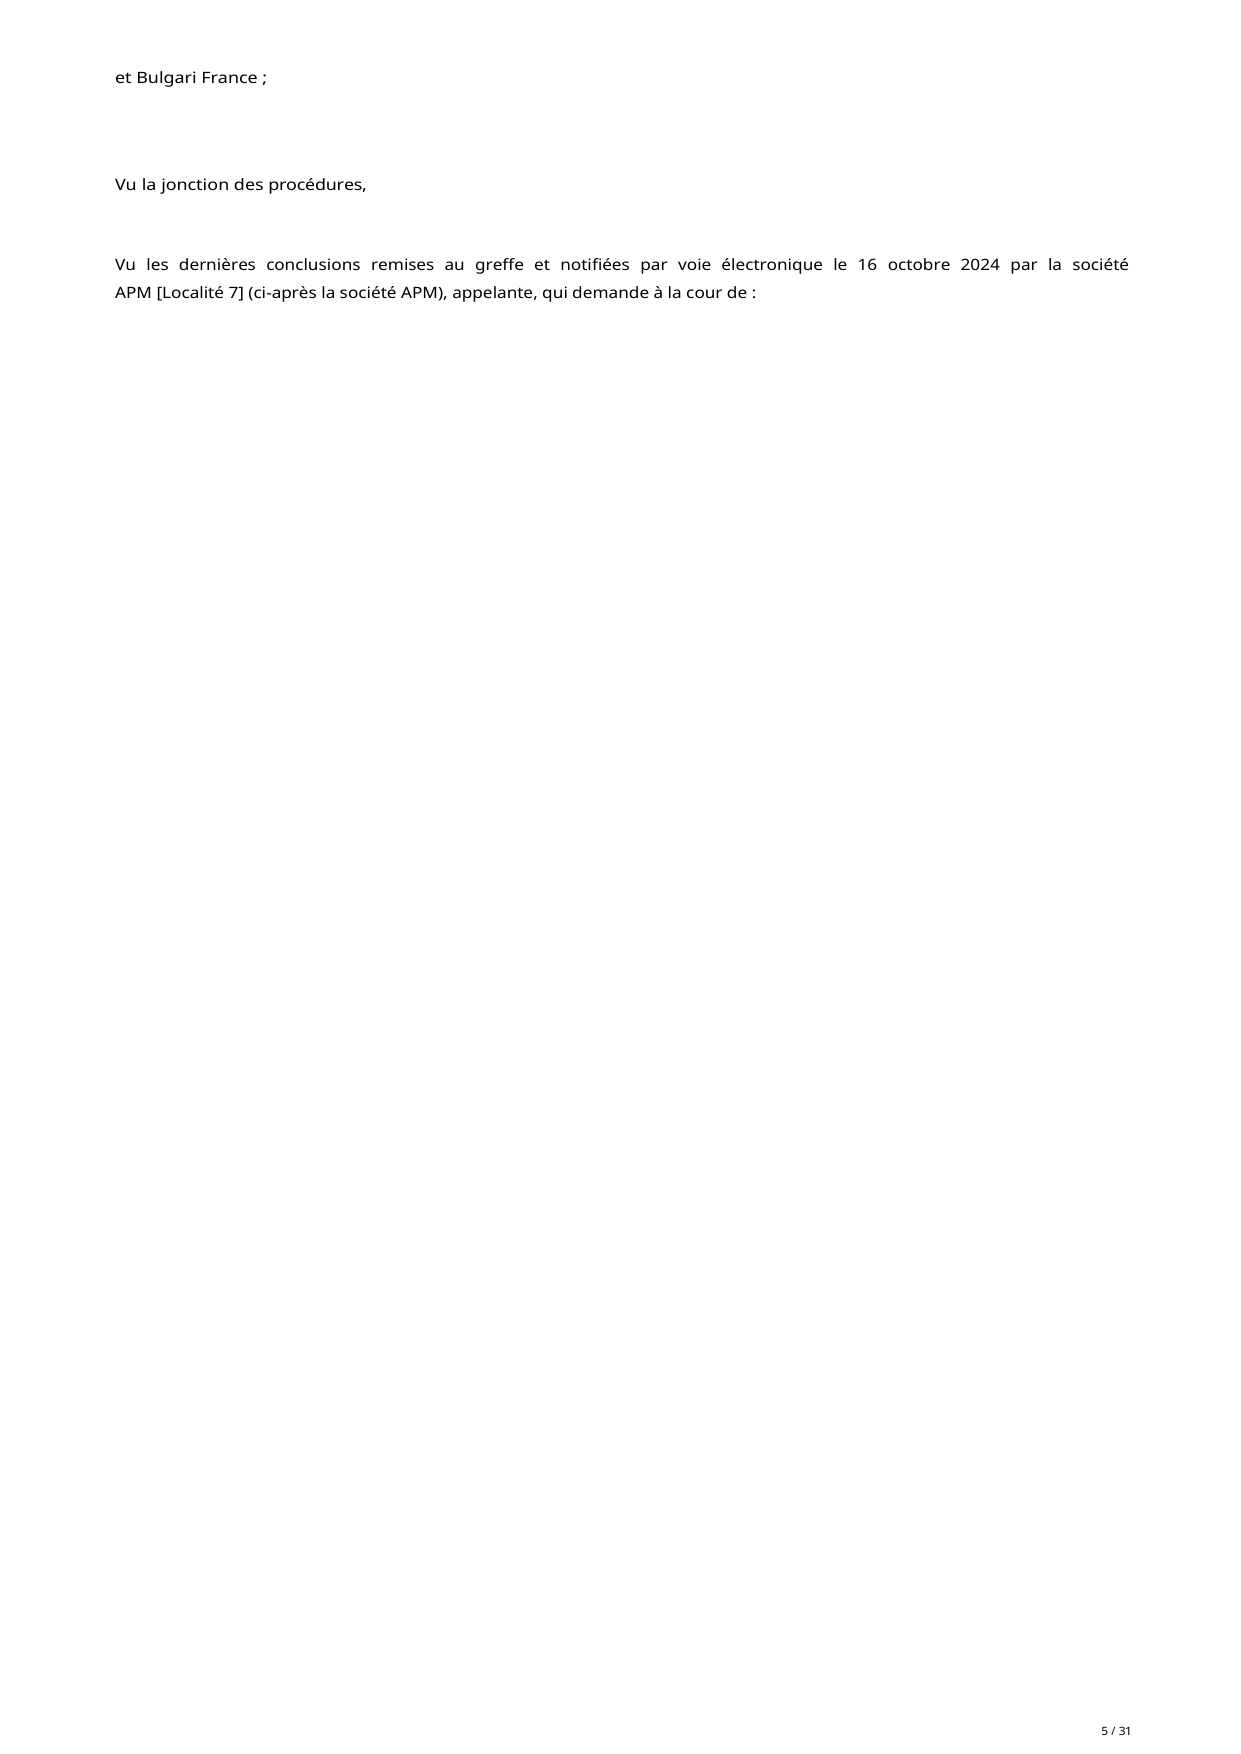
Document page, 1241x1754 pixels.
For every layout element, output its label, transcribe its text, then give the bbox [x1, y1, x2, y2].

text Vu la jonction des procédures, [115, 174, 1152, 195]
text Vu les dernières conclusions remises au greffe et notifiées par voie électronique le 16 octobre 2024 par la société APM [Localité 7] (ci-après la société APM), appelante, qui demande à la cour de : [115, 254, 1152, 303]
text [115, 67, 1152, 88]
